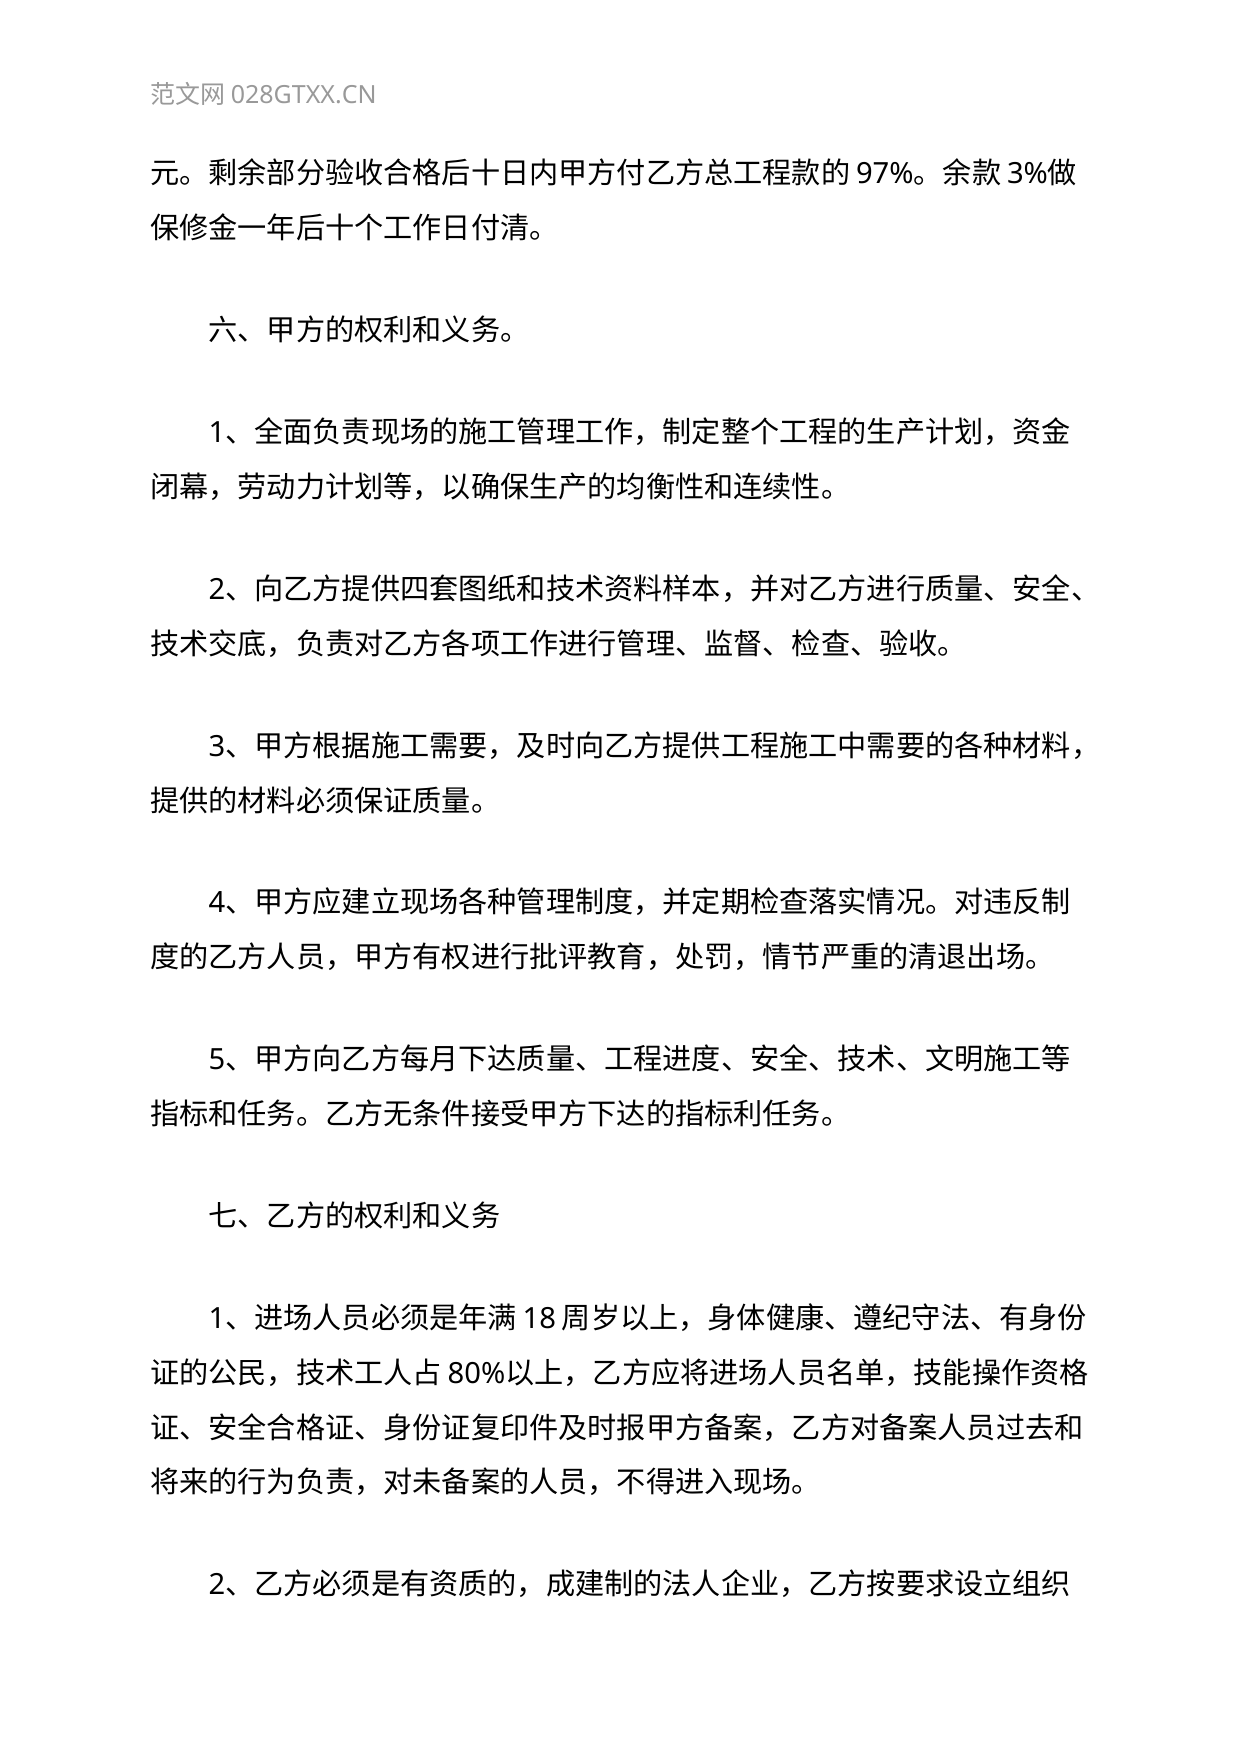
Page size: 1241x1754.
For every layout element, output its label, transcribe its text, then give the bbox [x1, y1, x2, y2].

text 2、向乙方提供四套图纸和技术资料样本，并对乙方进行质量、安全、技术交底，负责对乙方各项工作进行管理、监督、检查、验收。 [150, 565, 1090, 663]
text 3、甲方根据施工需要，及时向乙方提供工程施工中需要的各种材料，提供的材料必须保证质量。 [150, 722, 1090, 819]
text 4、甲方应建立现场各种管理制度，并定期检查落实情况。对违反制度的乙方人员，甲方有权进行批评教育，处罚，情节严重的清退出场。 [150, 879, 1090, 976]
text 七、乙方的权利和义务 [150, 1192, 1090, 1235]
text 1、全面负责现场的施工管理工作，制定整个工程的生产计划，资金闭幕，劳动力计划等，以确保生产的均衡性和连续性。 [150, 408, 1090, 506]
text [150, 1561, 1090, 1603]
text 5、甲方向乙方每月下达质量、工程进度、安全、技术、文明施工等指标和任务。乙方无条件接受甲方下达的指标利任务。 [150, 1036, 1090, 1133]
text 六、甲方的权利和义务。 [150, 307, 1090, 349]
text 1、进场人员必须是年满18周岁以上，身体健康、遵纪守法、有身份证的公民，技术工人占80%以上，乙方应将进场人员名单，技能操作资格证、安全合格证、身份证复印件及时报甲方备案，乙方对备案人员过去和将来的行为负责，对未备案的人员，不得进入现场。 [150, 1294, 1090, 1501]
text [150, 150, 1090, 247]
